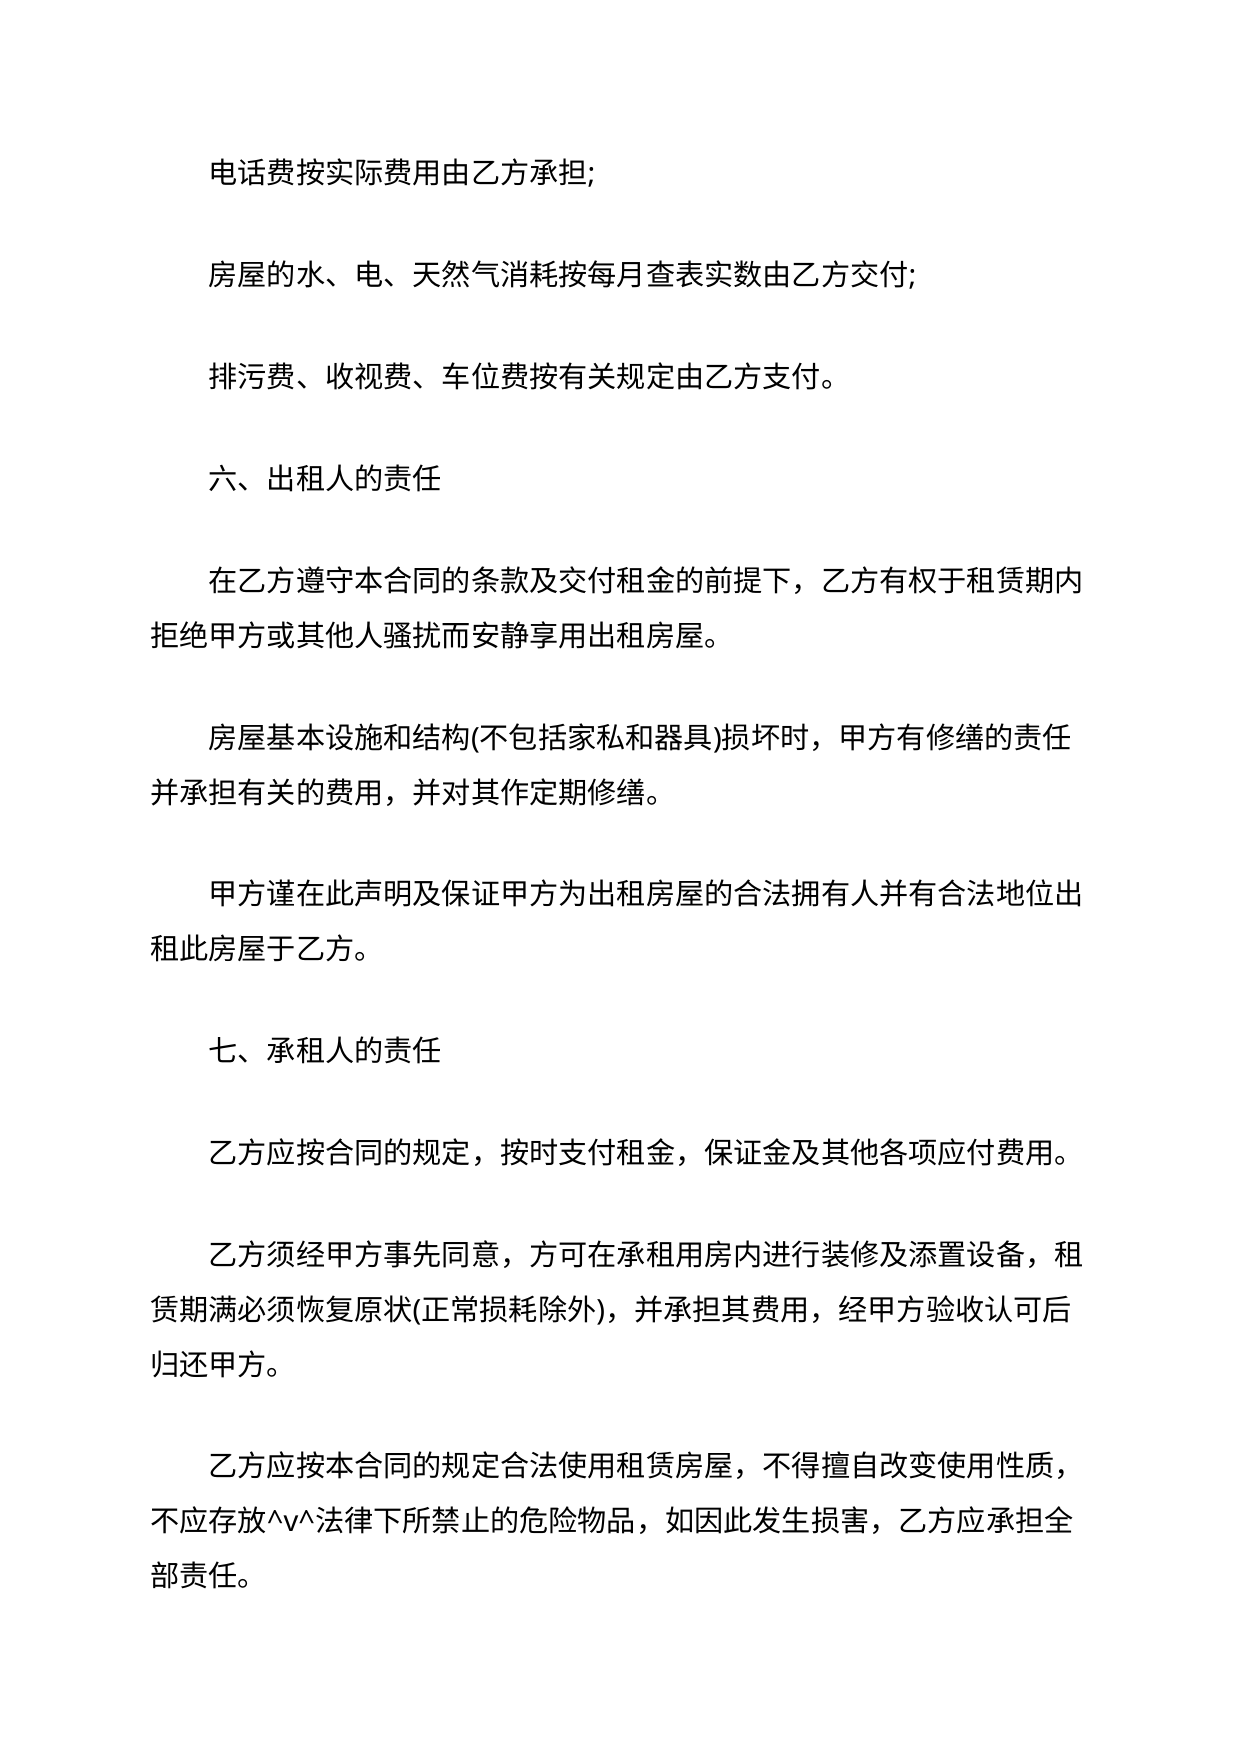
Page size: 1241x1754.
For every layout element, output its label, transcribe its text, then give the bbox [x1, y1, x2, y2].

text 乙方须经甲方事先同意，方可在承租用房内进行装修及添置设备，租赁期满必须恢复原状(正常损耗除外)，并承担其费用，经甲方验收认可后归还甲方。 [150, 1231, 1090, 1383]
text 排污费、收视费、车位费按有关规定由乙方支付。 [150, 354, 1090, 396]
text 房屋基本设施和结构(不包括家私和器具)损坏时，甲方有修缮的责任并承担有关的费用，并对其作定期修缮。 [150, 714, 1090, 811]
text 甲方谨在此声明及保证甲方为出租房屋的合法拥有人并有合法地位出租此房屋于乙方。 [150, 871, 1090, 968]
text 电话费按实际费用由乙方承担; [150, 150, 1090, 192]
text 乙方应按本合同的规定合法使用租赁房屋，不得擅自改变使用性质，不应存放^v^法律下所禁止的危险物品，如因此发生损害，乙方应承担全部责任。 [150, 1443, 1090, 1595]
text 乙方应按合同的规定，按时支付租金，保证金及其他各项应付费用。 [150, 1129, 1090, 1172]
text 房屋的水、电、天然气消耗按每月查表实数由乙方交付; [150, 252, 1090, 294]
text 七、承租人的责任 [150, 1028, 1090, 1070]
text 在乙方遵守本合同的条款及交付租金的前提下，乙方有权于租赁期内拒绝甲方或其他人骚扰而安静享用出租房屋。 [150, 557, 1090, 655]
text 六、出租人的责任 [150, 456, 1090, 498]
